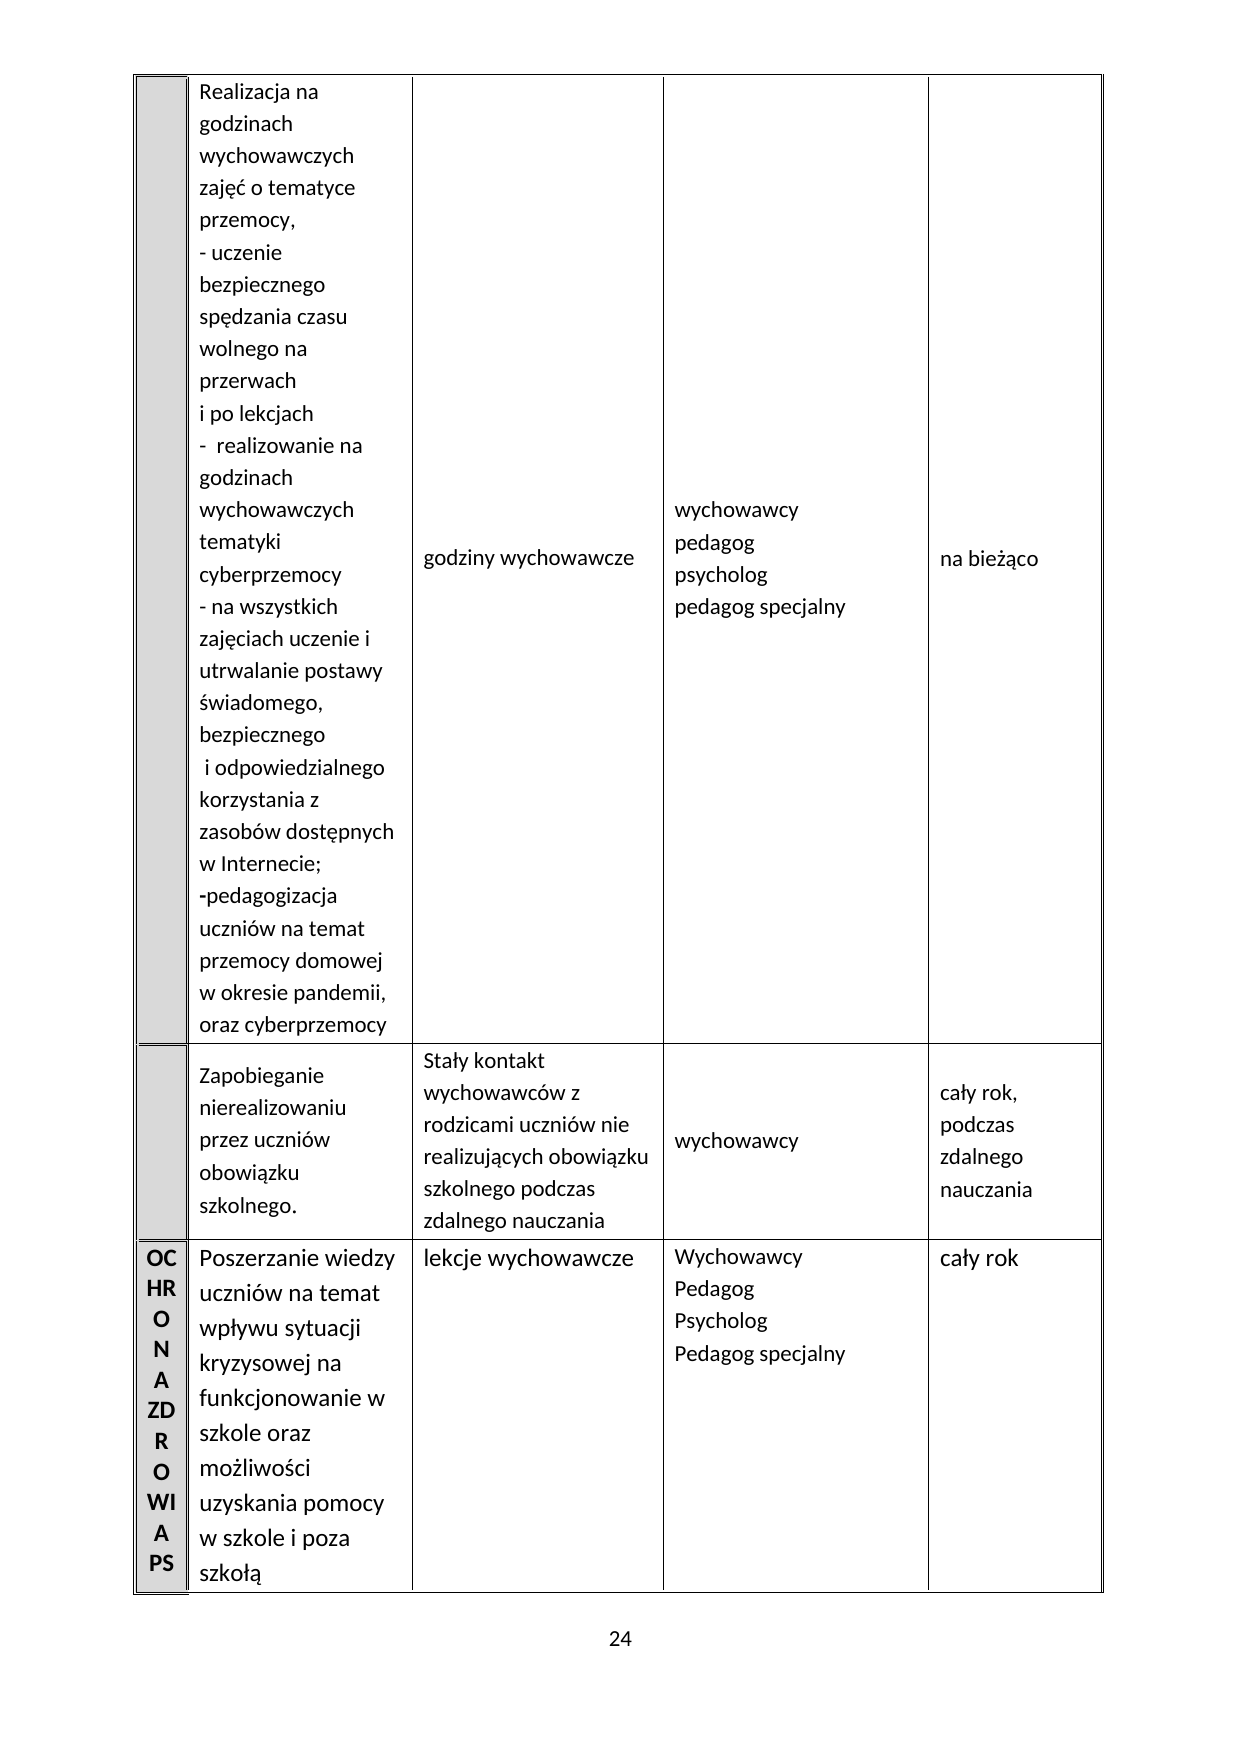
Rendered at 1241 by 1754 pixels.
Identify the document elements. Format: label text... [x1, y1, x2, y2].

table_cell Wychowawcy Pedagog Psycholog Pedagog specjalny [663, 1240, 928, 1592]
table_cell lekcje wychowawcze [412, 1240, 663, 1592]
table_cell godziny wychowawcze [412, 75, 663, 1043]
table_cell [137, 1043, 186, 1239]
table_cell wychowawcy [664, 1044, 928, 1239]
table_cell Zapobieganie nierealizowaniu przez uczniów obowiązku szkolnego. [189, 1044, 412, 1239]
table_cell cały rok [929, 1240, 1101, 1592]
table_cell cały rok, podczas zdalnego nauczania [929, 1044, 1101, 1239]
table_cell Realizacja na godzinach wychowawczych zajęć o tematyce przemocy, - uczenie bezpiecznego spędzania czasu wolnego na przerwach i po lekcjach - realizowanie na godzinach wychowawczych tematyki cyberprzemocy - na wszystkich zajęciach uczenie i utrwalanie postawy świadomego, bezpiecznego i odpowiedzialnego korzystania z zasobów dostępnych w Internecie; -pedagogizacja uczniów na temat przemocy domowej w okresie pandemii, oraz cyberprzemocy [188, 75, 412, 1043]
table_cell na bieżąco [929, 75, 1101, 1043]
table_cell Poszerzanie wiedzy uczniów na temat wpływu sytuacji kryzysowej na funkcjonowanie w szkole oraz możliwości uzyskania pomocy w szkole i poza szkołą [188, 1240, 412, 1592]
table_cell wychowawcy pedagog psycholog pedagog specjalny [663, 75, 928, 1043]
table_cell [135, 1239, 188, 1592]
table_cell Stały kontakt wychowawców z rodzicami uczniów nie realizujących obowiązku szkolnego podczas zdalnego nauczania [413, 1044, 663, 1239]
